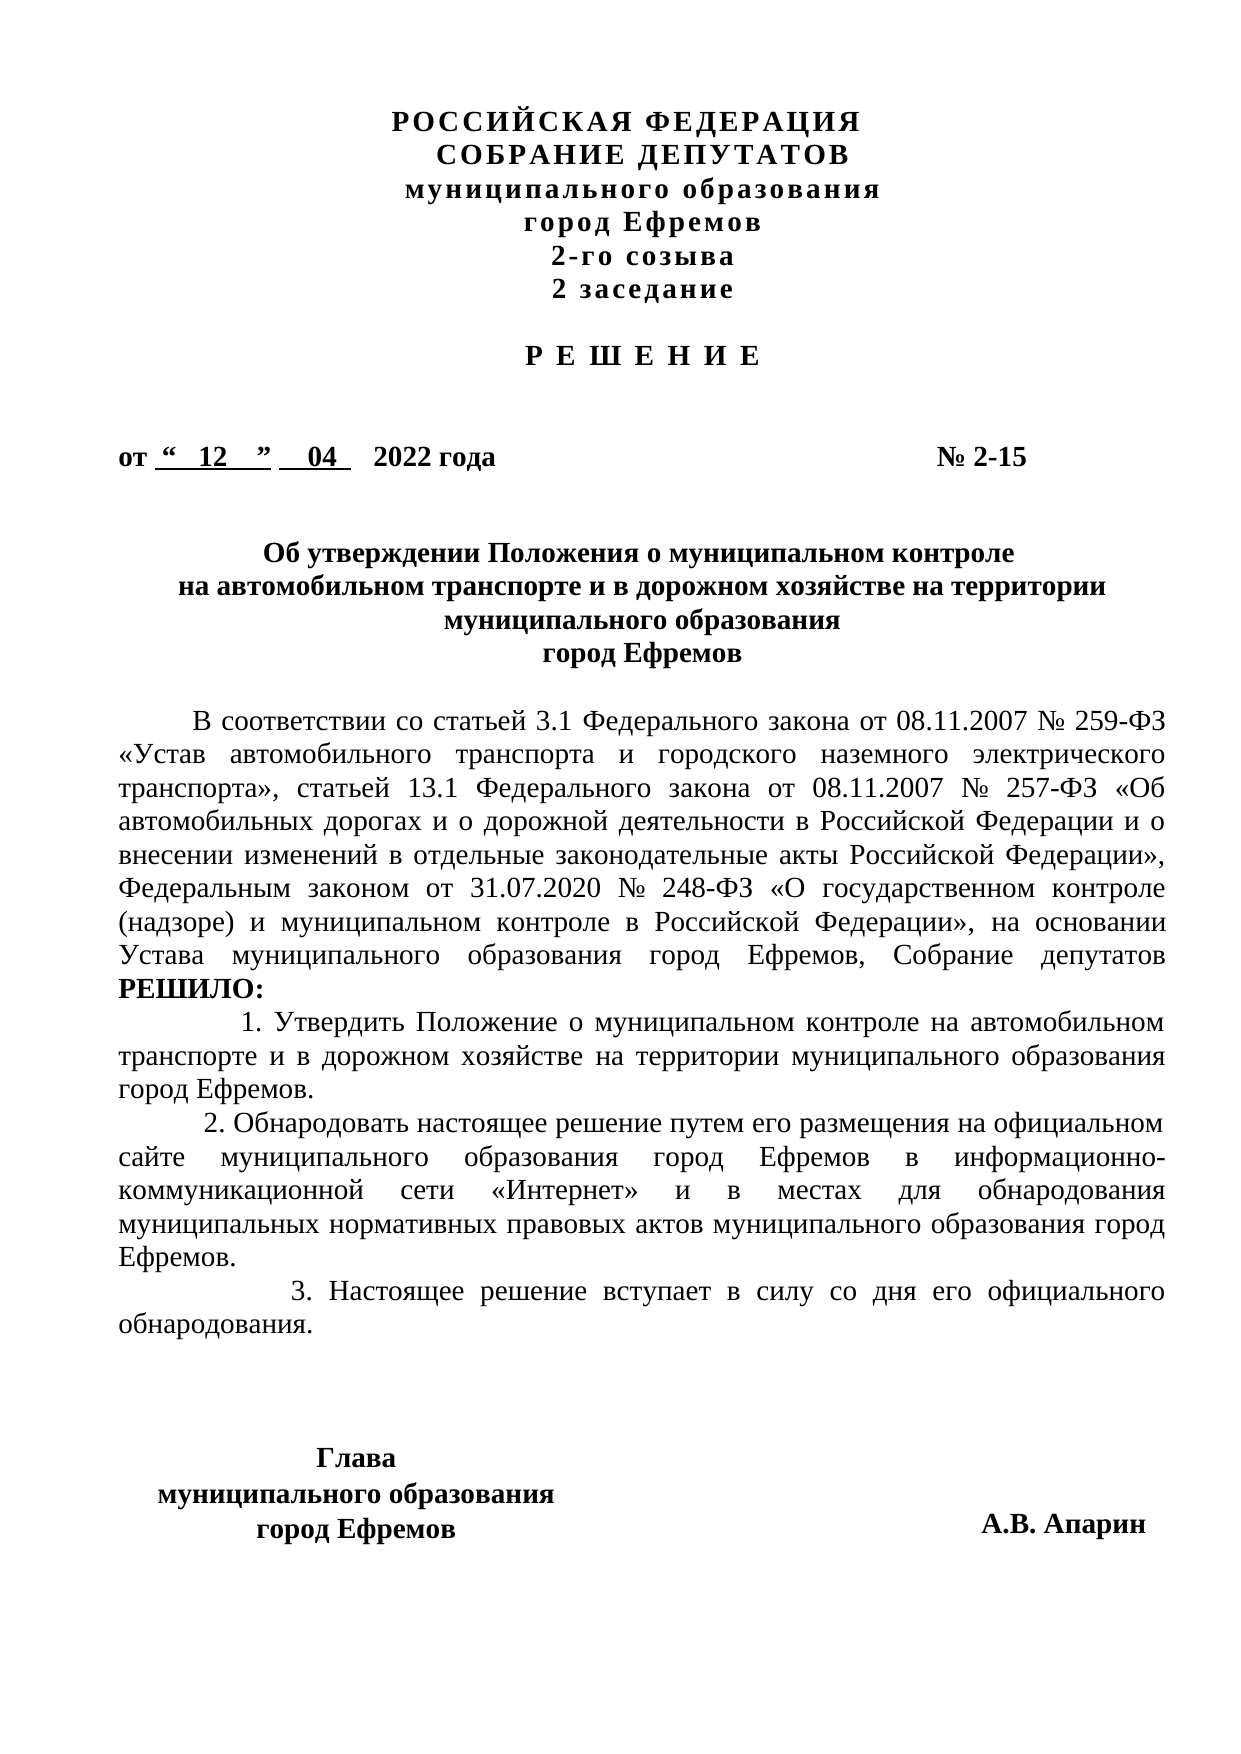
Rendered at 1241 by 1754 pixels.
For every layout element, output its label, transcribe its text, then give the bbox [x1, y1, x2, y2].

table_header А.В. Апарин [605, 1441, 1167, 1547]
text 3. Настоящее решение вступает в силу со дня его официального обнародования. [118, 1273, 1166, 1340]
text СОБРАНИЕ ДЕПУТАТОВ [118, 137, 1166, 171]
text город Ефремов [118, 636, 1166, 669]
text 2 заседание [118, 271, 1166, 305]
text Р Е Ш Е Н И Е [118, 338, 1166, 372]
text 1. Утвердить Положение о муниципальном контроле на автомобильном транспорте и в дорожном хозяйстве на территории муниципального образования город Ефремов. [118, 1004, 1166, 1105]
text 2-го созыва [118, 238, 1166, 271]
text муниципального образования [118, 171, 1166, 204]
text от “ 12 ” 04 2022 года № 2-15 [118, 439, 1166, 473]
text Об утверждении Положения о муниципальном контроле на автомобильном транспорте и в дорожном хозяйстве на территории муниципального образования [118, 535, 1166, 636]
text город Ефремов [118, 204, 1166, 238]
table_header Глава муниципального образования город Ефремов [107, 1441, 605, 1547]
title РОССИЙСКАЯ ФЕДЕРАЦИЯ [266, 104, 1166, 137]
text 2. Обнародовать настоящее решение путем его размещения на официальном сайте муниципального образования город Ефремов в информационно-коммуникационной сети «Интернет» и в местах для обнародования муниципальных нормативных правовых актов муниципального образования город Ефремов. [118, 1105, 1166, 1273]
text В соответствии со статьей 3.1 Федерального закона от 08.11.2007 № 259-ФЗ «Устав автомобильного транспорта и городского наземного электрического транспорта», статьей 13.1 Федерального закона от 08.11.2007 № 257-ФЗ «Об автомобильных дорогах и о дорожной деятельности в Российской Федерации и о внесении изменений в отдельные законодательные акты Российской Федерации», Федеральным законом от 31.07.2020 № 248-ФЗ «О государственном контроле (надзоре) и муниципальном контроле в Российской Федерации», на основании Устава муниципального образования город Ефремов, Собрание депутатов РЕШИЛО: [118, 703, 1166, 1004]
